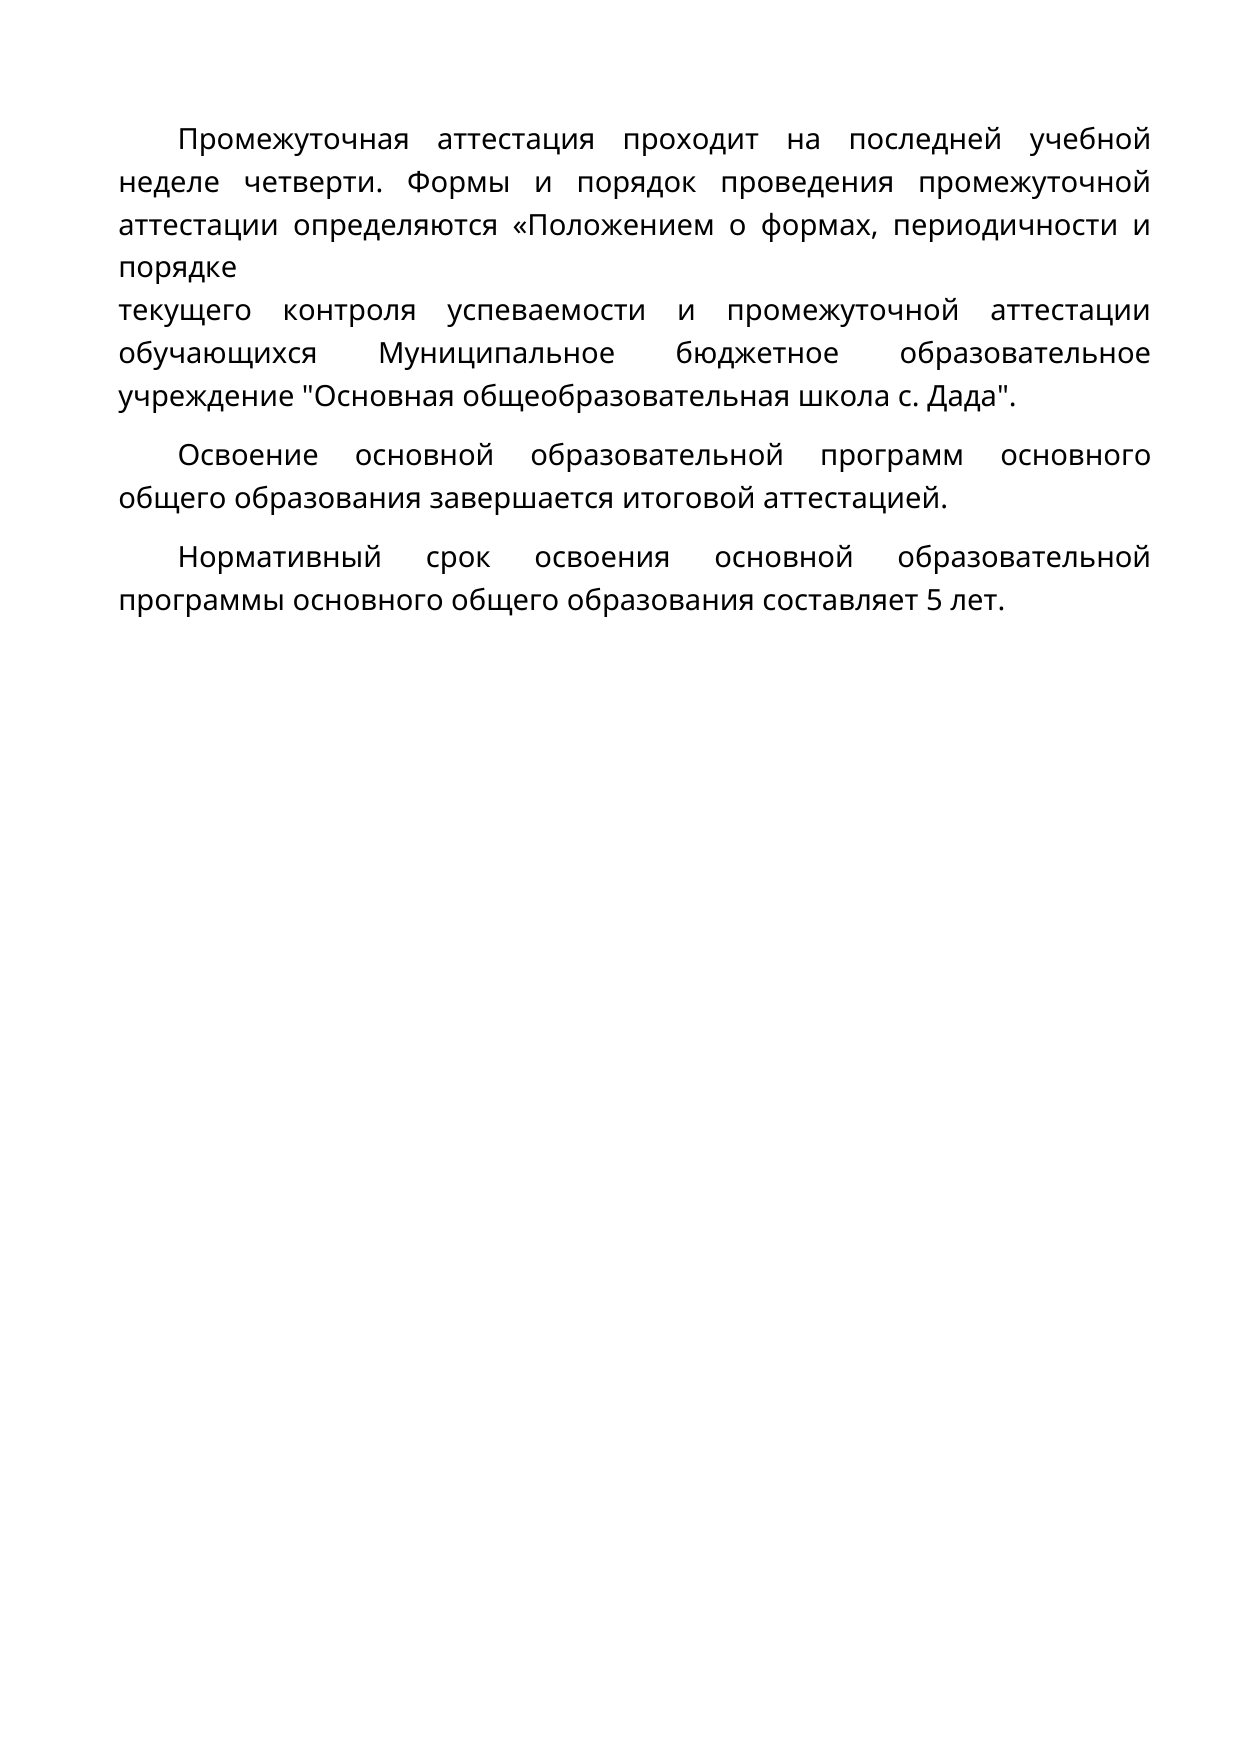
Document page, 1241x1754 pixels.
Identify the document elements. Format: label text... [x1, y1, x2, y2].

text Промежуточная аттестация проходит на последней учебной неделе четверти. Формы и порядок проведения промежуточной аттестации определяются «Положением о формах, периодичности и порядке текущего контроля успеваемости и промежуточной аттестации обучающихся Муниципальное бюджетное образовательное учреждение "Основная общеобразовательная школа с. Дада". [118, 118, 1152, 415]
text Освоение основной образовательной программ основного общего образования завершается итоговой аттестацией. [118, 434, 1152, 517]
text Нормативный срок освоения основной образовательной программы основного общего образования составляет 5 лет. [118, 537, 1152, 619]
